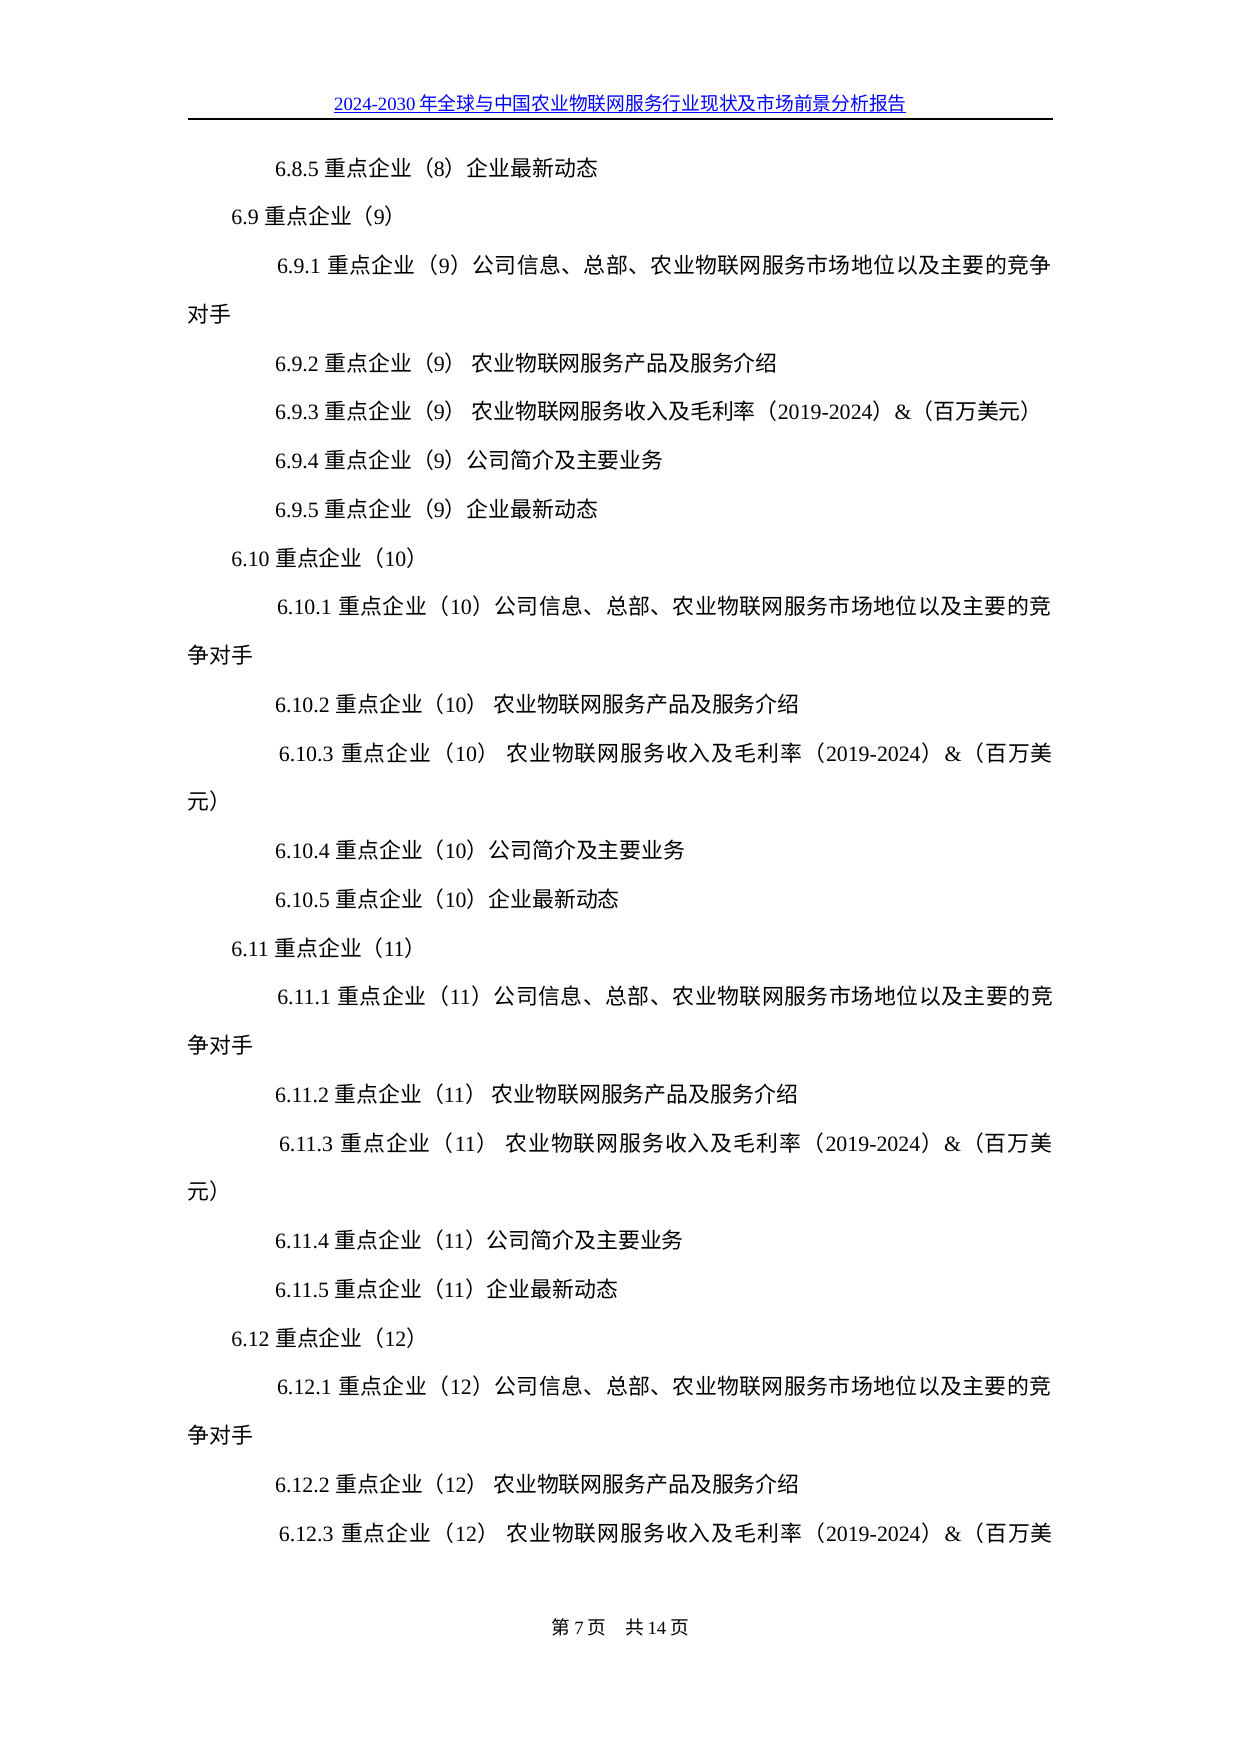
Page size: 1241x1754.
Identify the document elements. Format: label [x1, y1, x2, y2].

text [187, 150, 1053, 1548]
